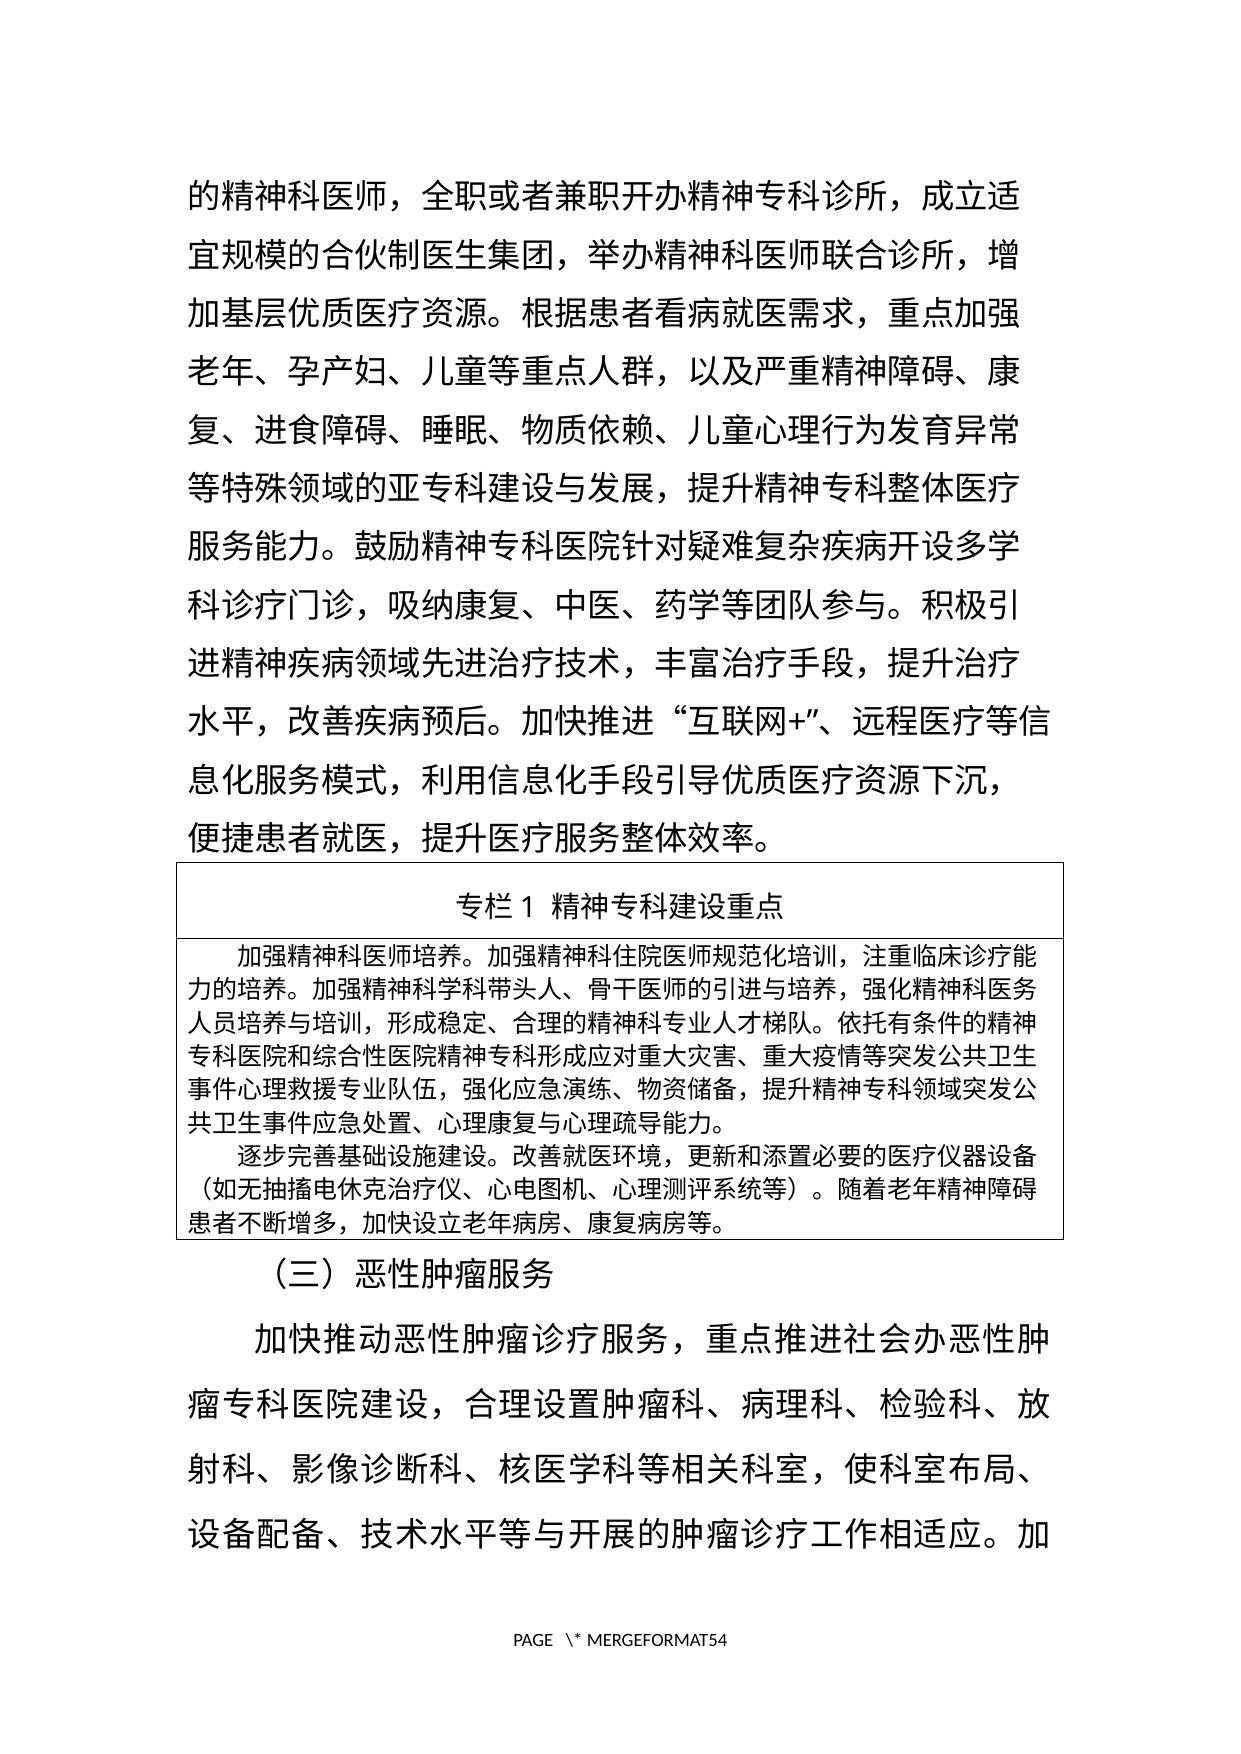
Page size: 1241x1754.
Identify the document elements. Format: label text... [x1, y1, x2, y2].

table_cell 加强精神科医师培养。加强精神科住院医师规范化培训，注重临床诊疗能力的培养。加强精神科学科带头人、骨干医师的引进与培养，强化精神科医务人员培养与培训，形成稳定、合理的精神科专业人才梯队。依托有条件的精神专科医院和综合性医院精神专科形成应对重大灾害、重大疫情等突发公共卫生事件心理救援专业队伍，强化应急演练、物资储备，提升精神专科领域突发公共卫生事件应急处置、心理康复与心理疏导能力。 逐步完善基础设施建设。改善就医环境，更新和添置必要的医疗仪器设备（如无抽搐电休克治疗仪、心电图机、心理测评系统等）。随着老年精神障碍患者不断增多，加快设立老年病房、康复病房等。 [177, 939, 1063, 1239]
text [187, 162, 1053, 862]
table_header 专栏1 精神专科建设重点 [177, 863, 1063, 938]
subtitle （三）恶性肿瘤服务 [187, 1240, 1053, 1305]
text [187, 1305, 1053, 1565]
